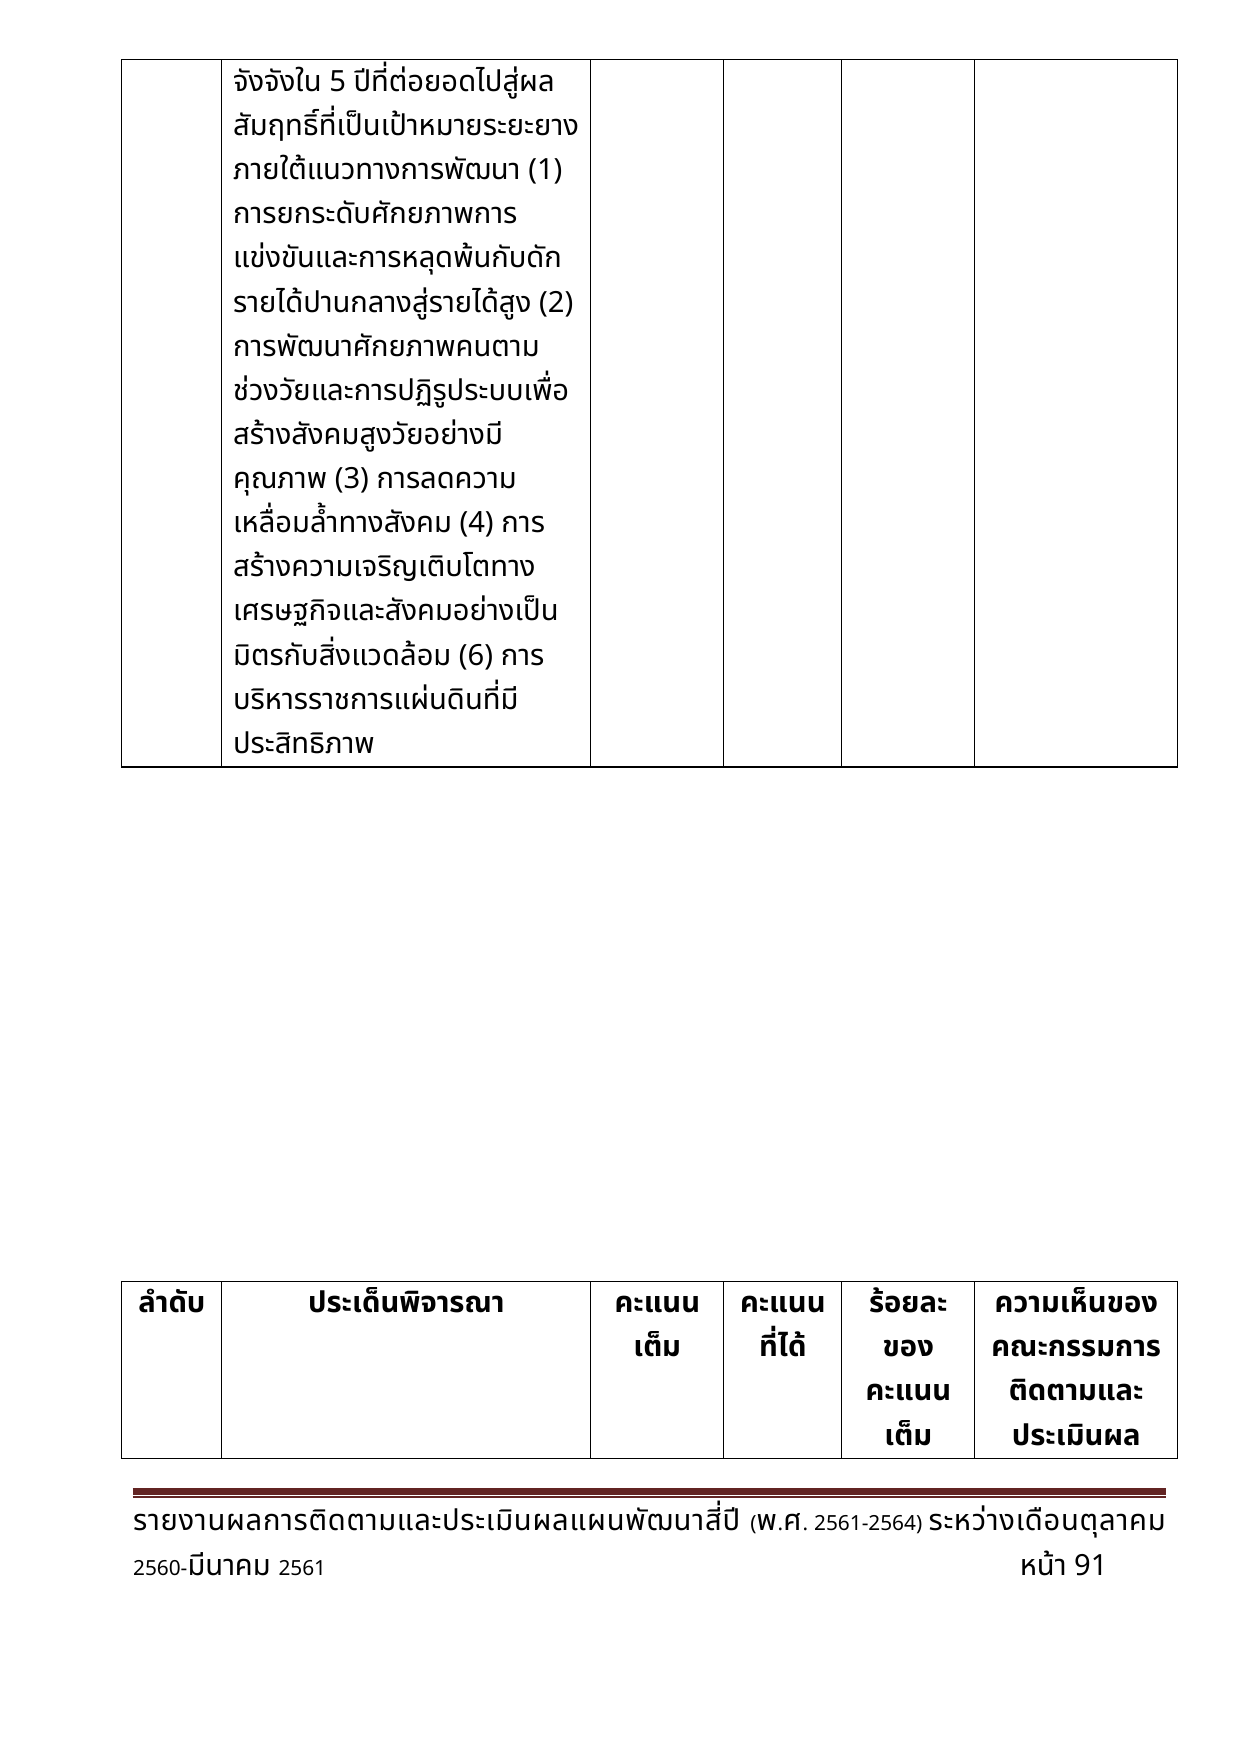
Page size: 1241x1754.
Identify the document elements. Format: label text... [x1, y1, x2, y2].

table_cell [724, 60, 841, 766]
table_cell [122, 60, 221, 766]
table_header ประเด็นพิจารณา [222, 1282, 590, 1458]
table_header คะแนนที่ได้ [724, 1282, 841, 1458]
table_cell 5 [591, 60, 723, 766]
table_header ลำดับ [122, 1282, 221, 1458]
table_cell [975, 60, 1177, 766]
table_header ร้อยละของคะแนนเต็ม [842, 1282, 974, 1458]
table_cell [842, 60, 974, 766]
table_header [975, 1282, 1177, 1458]
table_header คะแนนเต็ม [591, 1282, 723, 1458]
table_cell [222, 60, 590, 766]
